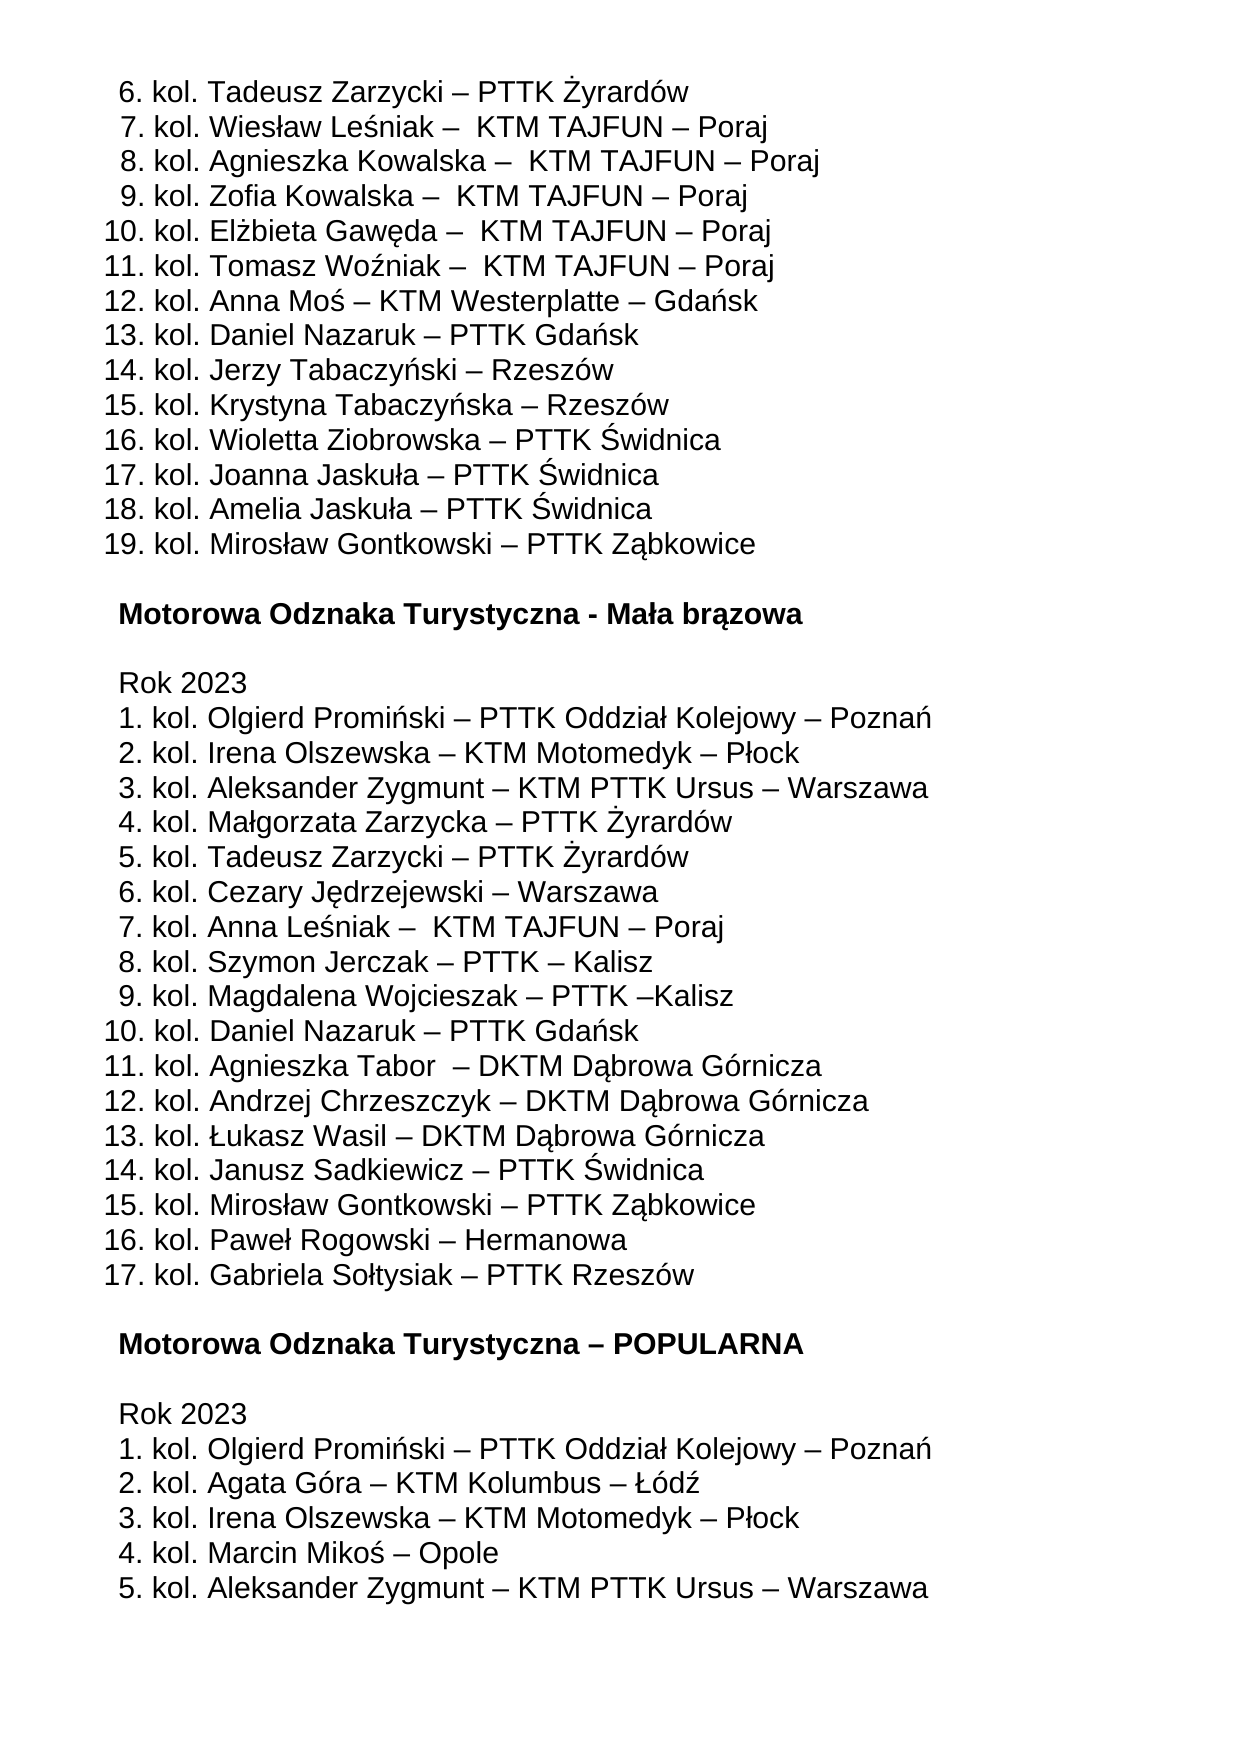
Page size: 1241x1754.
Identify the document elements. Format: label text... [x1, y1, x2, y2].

text 8. kol. Agnieszka Kowalska – KTM TAJFUN – Poraj [103, 143, 1167, 178]
text 12. kol. Anna Moś – KTM Westerplatte – Gdańsk [103, 283, 1167, 317]
text 5. kol. Aleksander Zygmunt – KTM PTTK Ursus – Warszawa [118, 1570, 1167, 1605]
text 9. kol. Magdalena Wojcieszak – PTTK –Kalisz [118, 978, 1167, 1013]
text 6. kol. Tadeusz Zarzycki – PTTK Żyrardów [118, 74, 1167, 109]
text Rok 2023 [118, 665, 1167, 700]
text 5. kol. Tadeusz Zarzycki – PTTK Żyrardów [118, 839, 1167, 874]
text 11. kol. Tomasz Woźniak – KTM TAJFUN – Poraj [103, 248, 1167, 283]
text 18. kol. Amelia Jaskuła – PTTK Świdnica [103, 491, 1167, 526]
text 11. kol. Agnieszka Tabor – DKTM Dąbrowa Górnicza [103, 1048, 1167, 1083]
text Motorowa Odznaka Turystyczna - Mała brązowa [118, 596, 1167, 631]
text 7. kol. Anna Leśniak – KTM TAJFUN – Poraj [118, 909, 1167, 944]
text 6. kol. Cezary Jędrzejewski – Warszawa [118, 874, 1167, 909]
text 9. kol. Zofia Kowalska – KTM TAJFUN – Poraj [103, 178, 1167, 213]
text 15. kol. Mirosław Gontkowski – PTTK Ząbkowice [103, 1187, 1167, 1222]
text 19. kol. Mirosław Gontkowski – PTTK Ząbkowice [103, 526, 1167, 561]
text 13. kol. Daniel Nazaruk – PTTK Gdańsk [103, 317, 1167, 352]
text 8. kol. Szymon Jerczak – PTTK – Kalisz [118, 944, 1167, 978]
text 10. kol. Daniel Nazaruk – PTTK Gdańsk [103, 1013, 1167, 1048]
text 2. kol. Agata Góra – KTM Kolumbus – Łódź [118, 1466, 1167, 1500]
text 10. kol. Elżbieta Gawęda – KTM TAJFUN – Poraj [103, 213, 1167, 248]
text 1. kol. Olgierd Promiński – PTTK Oddział Kolejowy – Poznań [118, 700, 1167, 735]
text 13. kol. Łukasz Wasil – DKTM Dąbrowa Górnicza [103, 1118, 1167, 1152]
text 4. kol. Małgorzata Zarzycka – PTTK Żyrardów [118, 804, 1167, 839]
text 16. kol. Wioletta Ziobrowska – PTTK Świdnica [103, 422, 1167, 457]
text 1. kol. Olgierd Promiński – PTTK Oddział Kolejowy – Poznań [118, 1431, 1167, 1466]
text 3. kol. Irena Olszewska – KTM Motomedyk – Płock [118, 1500, 1167, 1535]
text 4. kol. Marcin Mikoś – Opole [118, 1535, 1167, 1570]
text Rok 2023 [118, 1396, 1167, 1431]
text 15. kol. Krystyna Tabaczyńska – Rzeszów [103, 387, 1167, 422]
text 7. kol. Wiesław Leśniak – KTM TAJFUN – Poraj [103, 109, 1167, 143]
text Motorowa Odznaka Turystyczna – POPULARNA [118, 1326, 1167, 1361]
text 14. kol. Jerzy Tabaczyński – Rzeszów [103, 352, 1167, 387]
text 3. kol. Aleksander Zygmunt – KTM PTTK Ursus – Warszawa [118, 770, 1167, 804]
text 17. kol. Gabriela Sołtysiak – PTTK Rzeszów [103, 1257, 1167, 1292]
text 12. kol. Andrzej Chrzeszczyk – DKTM Dąbrowa Górnicza [103, 1083, 1167, 1118]
text 17. kol. Joanna Jaskuła – PTTK Świdnica [103, 457, 1167, 491]
text 2. kol. Irena Olszewska – KTM Motomedyk – Płock [118, 735, 1167, 770]
text 14. kol. Janusz Sadkiewicz – PTTK Świdnica [103, 1152, 1167, 1187]
text 16. kol. Paweł Rogowski – Hermanowa [103, 1222, 1167, 1257]
